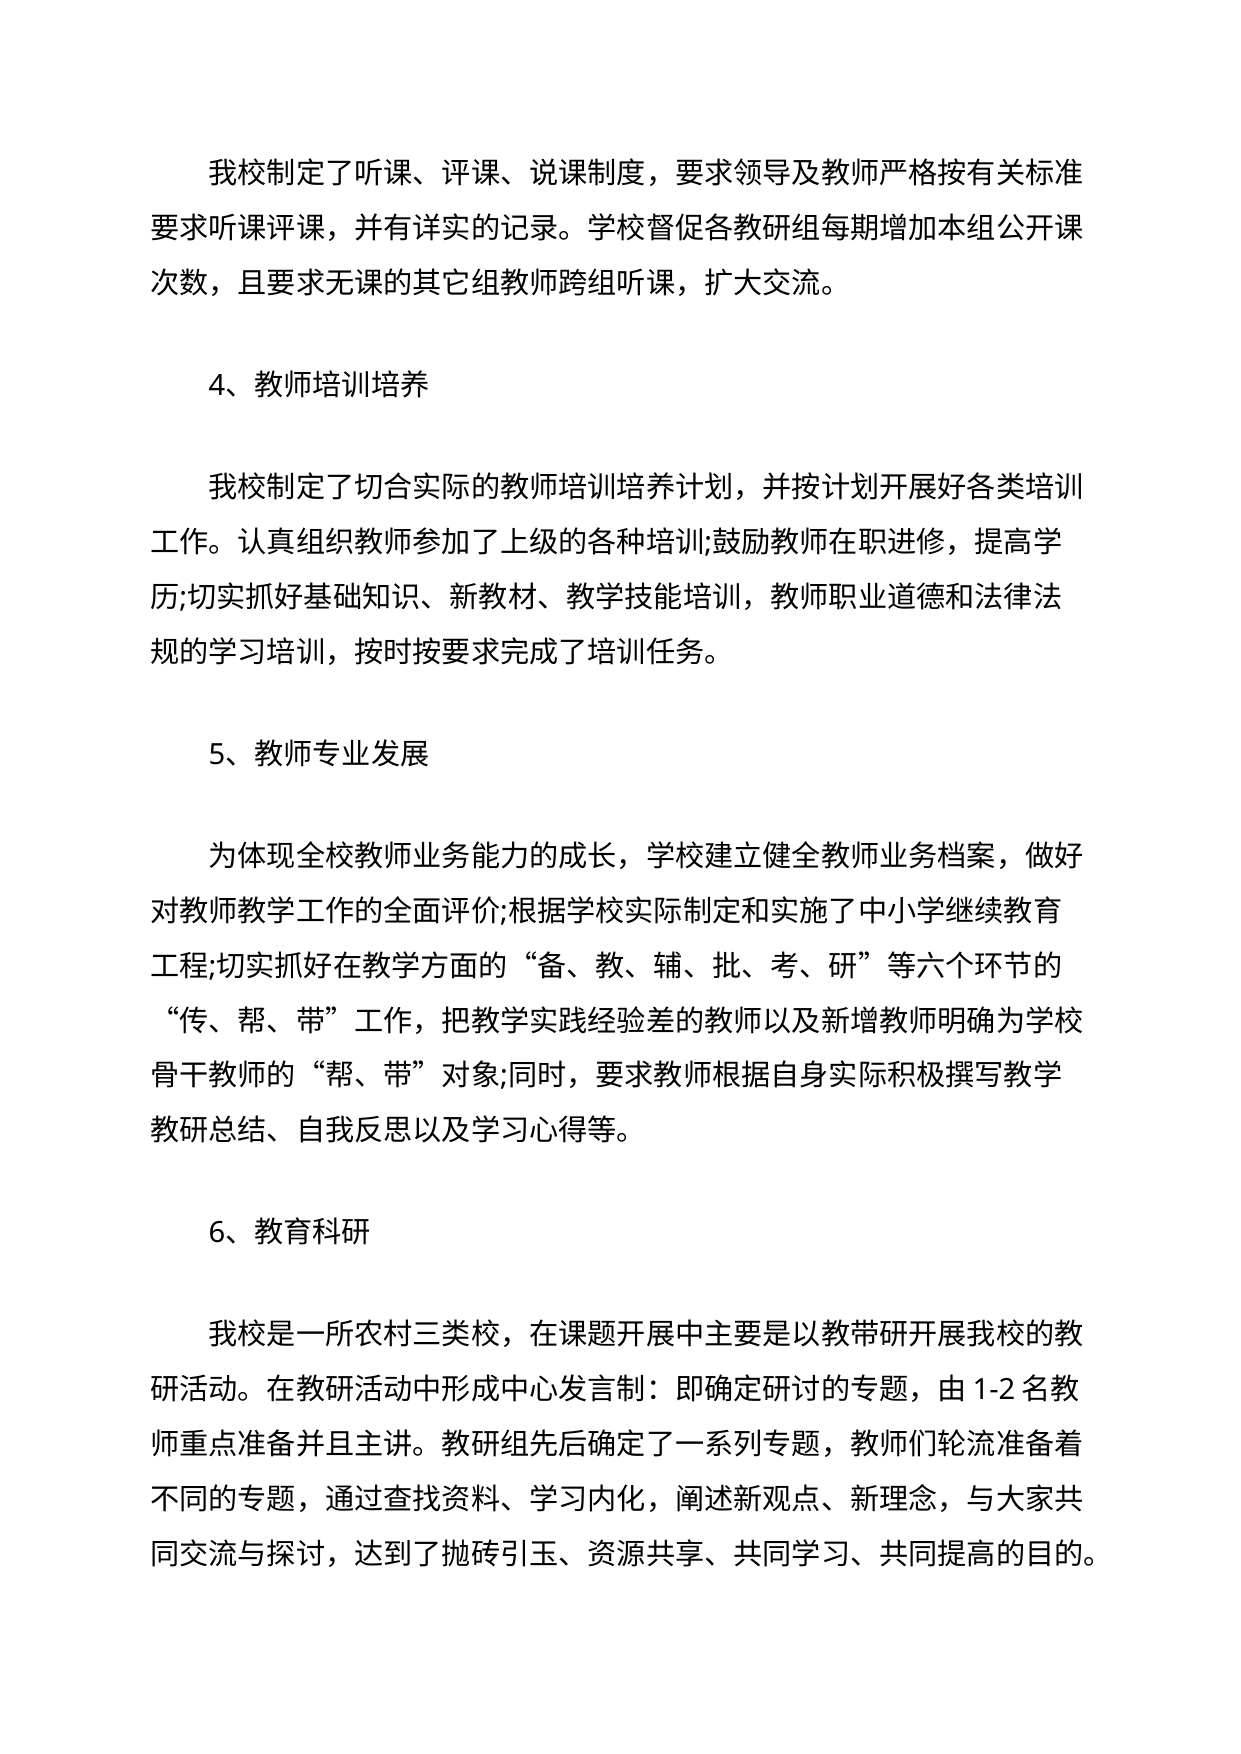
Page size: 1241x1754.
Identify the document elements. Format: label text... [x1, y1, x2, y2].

text 我校是一所农村三类校，在课题开展中主要是以教带研开展我校的教研活动。在教研活动中形成中心发言制：即确定研讨的专题，由1-2名教师重点准备并且主讲。教研组先后确定了一系列专题，教师们轮流准备着不同的专题，通过查找资料、学习内化，阐述新观点、新理念，与大家共同交流与探讨，达到了抛砖引玉、资源共享、共同学习、共同提高的目的。 [150, 1311, 1090, 1573]
text 我校制定了切合实际的教师培训培养计划，并按计划开展好各类培训工作。认真组织教师参加了上级的各种培训;鼓励教师在职进修，提高学历;切实抓好基础知识、新教材、教学技能培训，教师职业道德和法律法规的学习培训，按时按要求完成了培训任务。 [150, 463, 1090, 671]
text 4、教师培训培养 [150, 362, 1090, 404]
text 6、教育科研 [150, 1209, 1090, 1251]
text 我校制定了听课、评课、说课制度，要求领导及教师严格按有关标准要求听课评课，并有详实的记录。学校督促各教研组每期增加本组公开课次数，且要求无课的其它组教师跨组听课，扩大交流。 [150, 150, 1090, 302]
text 5、教师专业发展 [150, 730, 1090, 773]
text 为体现全校教师业务能力的成长，学校建立健全教师业务档案，做好对教师教学工作的全面评价;根据学校实际制定和实施了中小学继续教育工程;切实抓好在教学方面的“备、教、辅、批、考、研”等六个环节的“传、帮、带”工作，把教学实践经验差的教师以及新增教师明确为学校骨干教师的“帮、带”对象;同时，要求教师根据自身实际积极撰写教学教研总结、自我反思以及学习心得等。 [150, 832, 1090, 1149]
